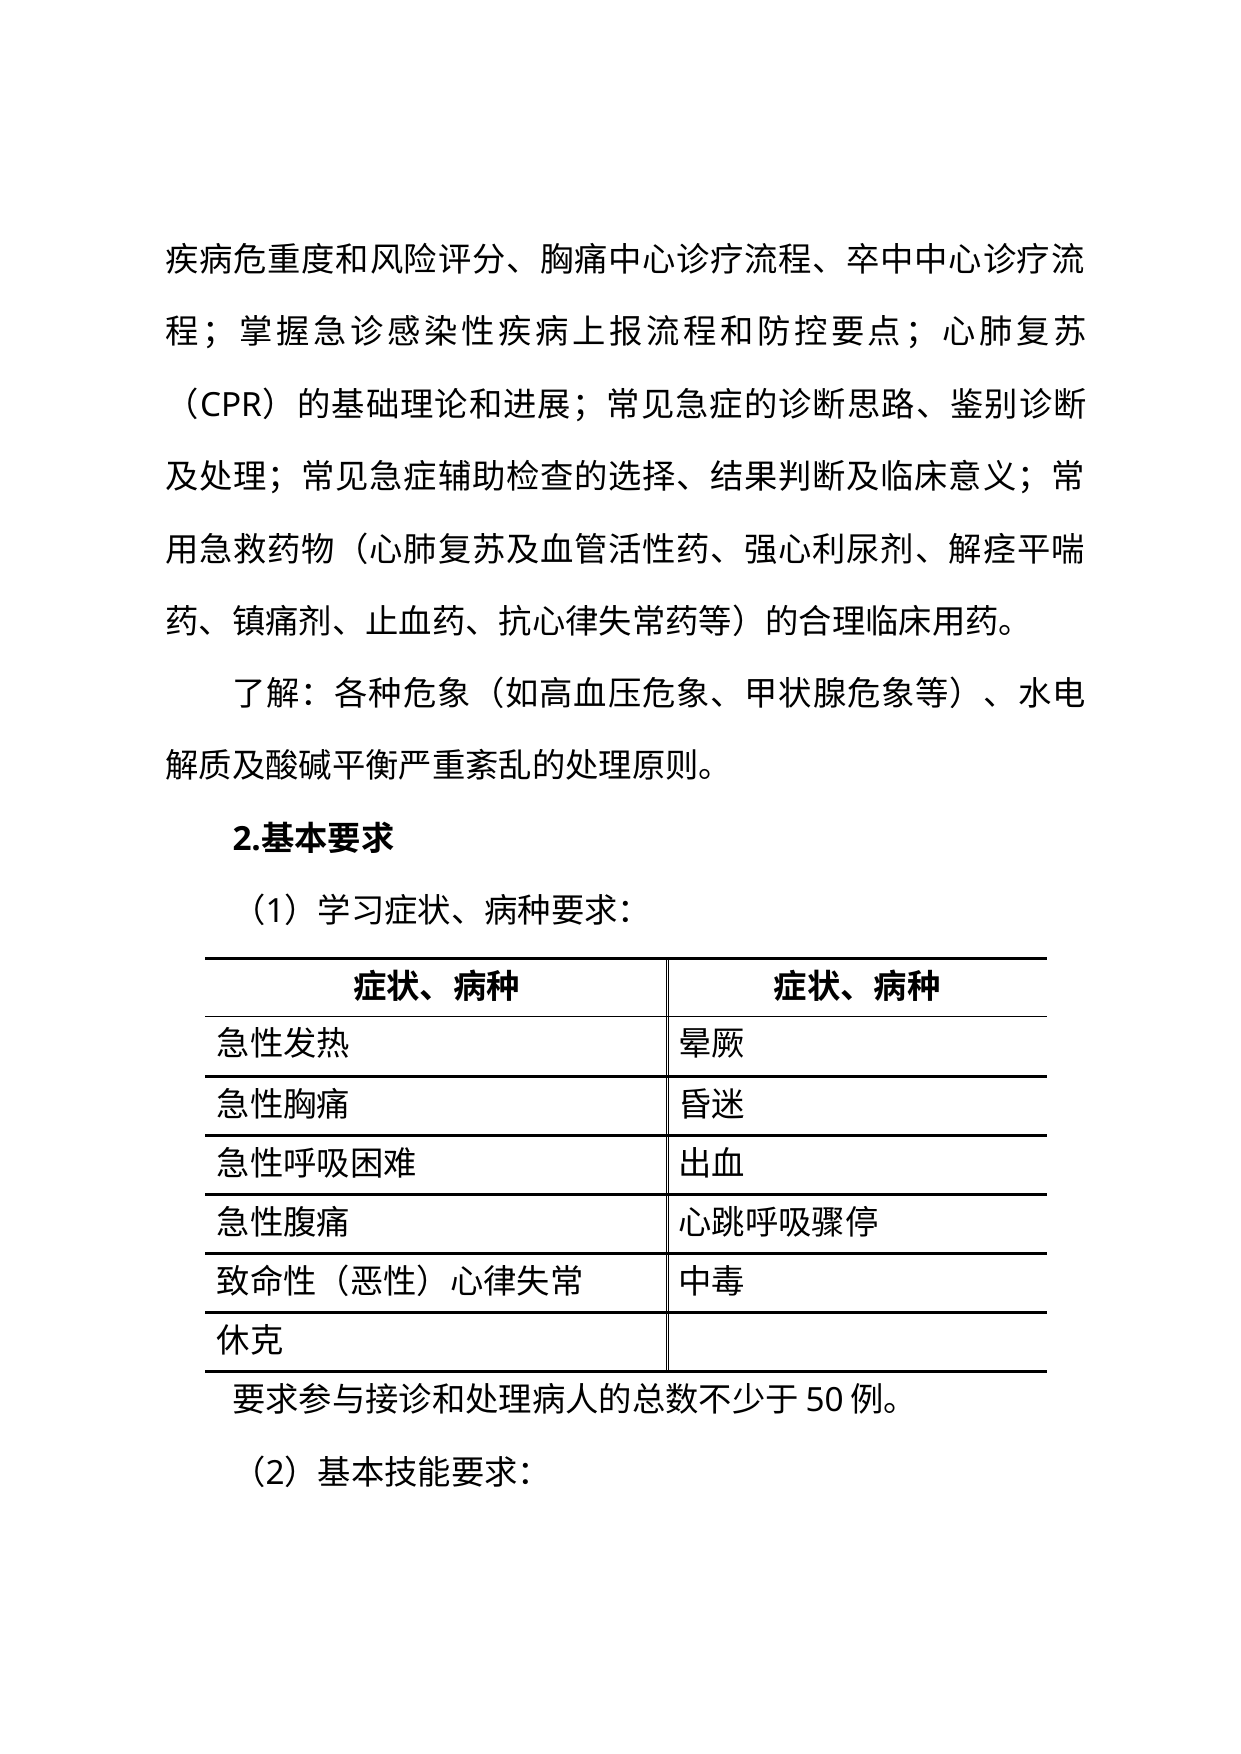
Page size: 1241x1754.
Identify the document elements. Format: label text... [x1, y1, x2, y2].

table_cell 急性胸痛 [205, 1078, 666, 1134]
table_cell 晕厥 [669, 1017, 1047, 1075]
text 了解：各种危象（如高血压危象、甲状腺危象等）、水电解质及酸碱平衡严重紊乱的处理原则。 [165, 667, 1087, 787]
table_cell 急性腹痛 [205, 1196, 666, 1252]
table_cell 心跳呼吸骤停 [669, 1196, 1047, 1252]
table_cell 致命性（恶性）心律失常 [205, 1255, 666, 1311]
table_cell 中毒 [669, 1255, 1047, 1311]
text （1）学习症状、病种要求： [165, 884, 1087, 932]
table_header 症状、病种 [669, 960, 1047, 1016]
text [165, 233, 1087, 643]
text （2）基本技能要求： [165, 1446, 1087, 1494]
table_cell 急性发热 [205, 1017, 666, 1075]
table_cell [669, 1314, 1047, 1370]
table_cell 出血 [669, 1137, 1047, 1193]
table_cell 急性呼吸困难 [205, 1137, 666, 1193]
table_cell 昏迷 [669, 1078, 1047, 1134]
table_cell 休克 [205, 1314, 666, 1370]
text 2.基本要求 [165, 811, 1087, 860]
text 要求参与接诊和处理病人的总数不少于50例。 [165, 1373, 1087, 1422]
table_header 症状、病种 [205, 960, 666, 1016]
